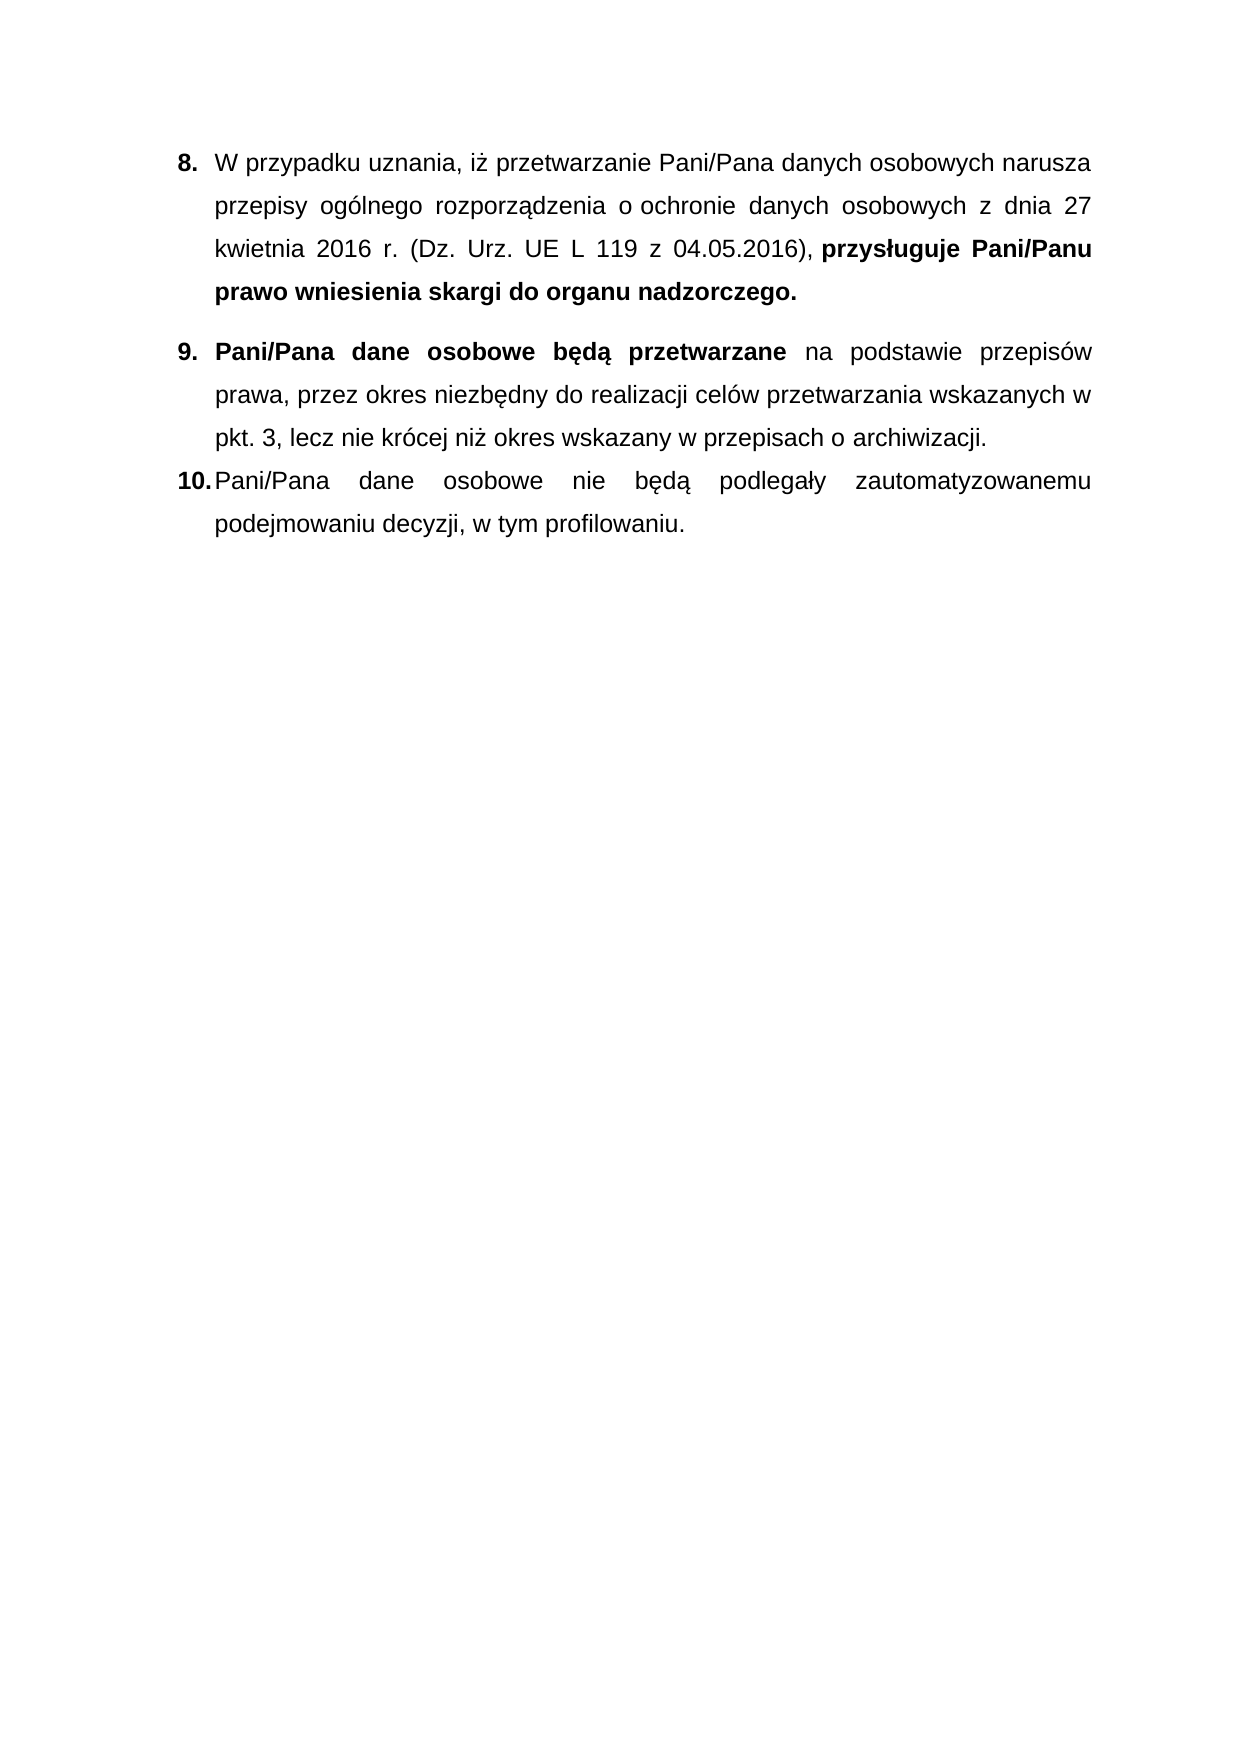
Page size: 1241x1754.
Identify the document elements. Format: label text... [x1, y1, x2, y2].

list Pani/Pana dane osobowe będą przetwarzane na podstawie przepisów prawa, przez okres niezbędny do realizacji celów przetwarzania wskazanych w pkt. 3, lecz nie krócej niż okres wskazany w przepisach o archiwizacji. [177, 337, 1093, 452]
list W przypadku uznania, iż przetwarzanie Pani/Pana danych osobowych narusza przepisy ogólnego rozporządzenia o ochronie danych osobowych z dnia 27 kwietnia 2016 r. (Dz. Urz. UE L 119 z 04.05.2016), przysługuje Pani/Panu prawo wniesienia skargi do organu nadzorczego. [177, 148, 1093, 306]
list Pani/Pana dane osobowe nie będą podlegały zautomatyzowanemu podejmowaniu decyzji, w tym profilowaniu. [177, 466, 1093, 538]
